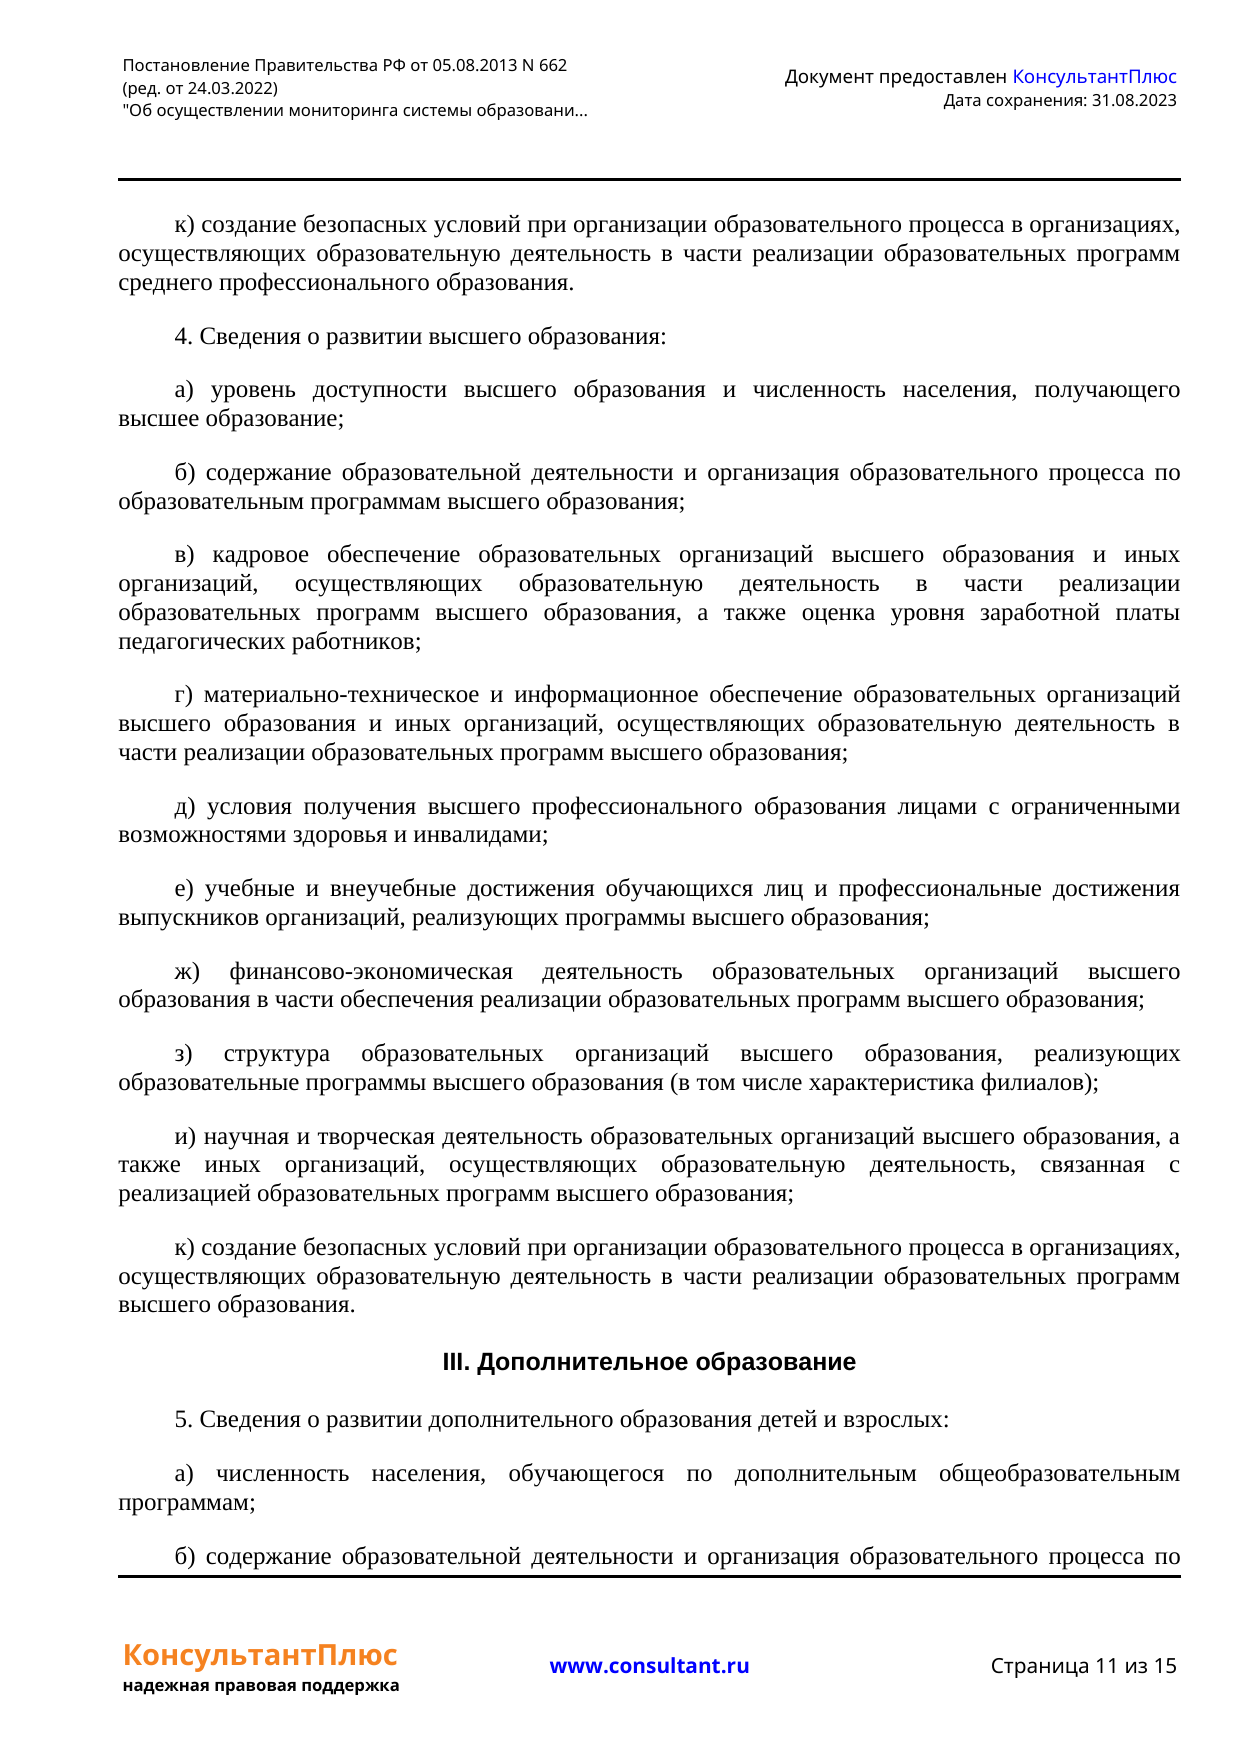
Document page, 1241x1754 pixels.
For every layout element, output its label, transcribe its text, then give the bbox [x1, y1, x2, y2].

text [118, 1541, 1181, 1569]
text г) материально-техническое и информационное обеспечение образовательных организаций высшего образования и иных организаций, осуществляющих образовательную деятельность в части реализации образовательных программ высшего образования; [118, 679, 1181, 766]
text а) уровень доступности высшего образования и численность населения, получающего высшее образование; [118, 374, 1181, 432]
text б) содержание образовательной деятельности и организация образовательного процесса по образовательным программам высшего образования; [118, 457, 1181, 514]
text 5. Сведения о развитии дополнительного образования детей и взрослых: [118, 1404, 1181, 1433]
text ж) финансово-экономическая деятельность образовательных организаций высшего образования в части обеспечения реализации образовательных программ высшего образования; [118, 956, 1181, 1013]
text к) создание безопасных условий при организации образовательного процесса в организациях, осуществляющих образовательную деятельность в части реализации образовательных программ высшего образования. [118, 1232, 1181, 1318]
text в) кадровое обеспечение образовательных организаций высшего образования и иных организаций, осуществляющих образовательную деятельность в части реализации образовательных программ высшего образования, а также оценка уровня заработной платы педагогических работников; [118, 539, 1181, 654]
text а) численность населения, обучающегося по дополнительным общеобразовательным программам; [118, 1458, 1181, 1516]
text и) научная и творческая деятельность образовательных организаций высшего образования, а также иных организаций, осуществляющих образовательную деятельность, связанная с реализацией образовательных программ высшего образования; [118, 1121, 1181, 1207]
text 4. Сведения о развитии высшего образования: [118, 321, 1181, 349]
text е) учебные и внеучебные достижения обучающихся лиц и профессиональные достижения выпускников организаций, реализующих программы высшего образования; [118, 873, 1181, 931]
title III. Дополнительное образование [118, 1347, 1181, 1376]
text к) создание безопасных условий при организации образовательного процесса в организациях, осуществляющих образовательную деятельность в части реализации образовательных программ среднего профессионального образования. [118, 209, 1181, 296]
text д) условия получения высшего профессионального образования лицами с ограниченными возможностями здоровья и инвалидами; [118, 791, 1181, 848]
text з) структура образовательных организаций высшего образования, реализующих образовательные программы высшего образования (в том числе характеристика филиалов); [118, 1038, 1181, 1096]
